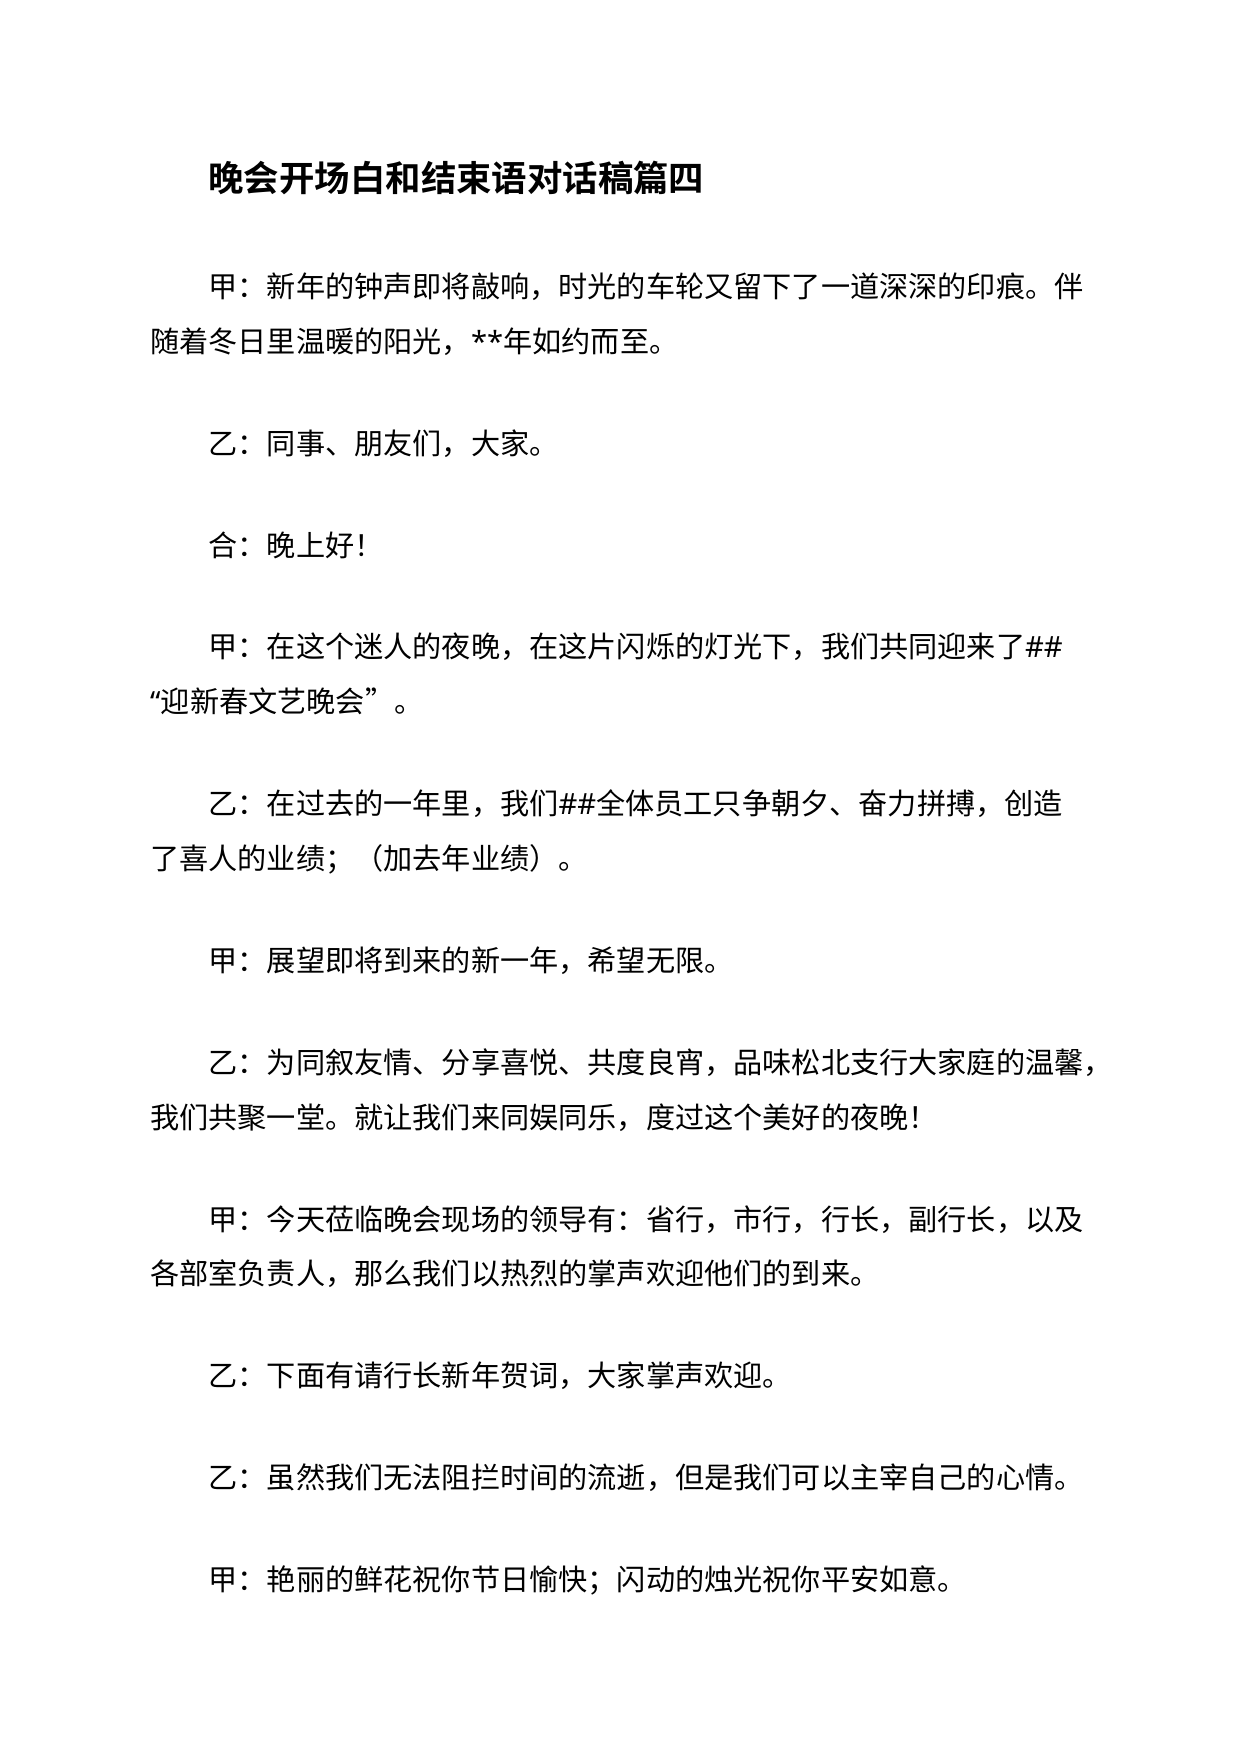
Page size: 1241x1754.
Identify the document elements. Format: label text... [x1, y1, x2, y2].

text 乙：在过去的一年里，我们##全体员工只争朝夕、奋力拼搏，创造了喜人的业绩；（加去年业绩）。 [150, 781, 1090, 878]
text 乙：下面有请行长新年贺词，大家掌声欢迎。 [150, 1353, 1090, 1395]
text 甲：在这个迷人的夜晚，在这片闪烁的灯光下，我们共同迎来了##“迎新春文艺晚会”。 [150, 624, 1090, 721]
text 甲：艳丽的鲜花祝你节日愉快；闪动的烛光祝你平安如意。 [150, 1556, 1090, 1598]
text 甲：今天莅临晚会现场的领导有：省行，市行，行长，副行长，以及各部室负责人，那么我们以热烈的掌声欢迎他们的到来。 [150, 1196, 1090, 1293]
text 合：晚上好！ [150, 522, 1090, 564]
text 甲：新年的钟声即将敲响，时光的车轮又留下了一道深深的印痕。伴随着冬日里温暖的阳光，**年如约而至。 [150, 263, 1090, 361]
text 甲：展望即将到来的新一年，希望无限。 [150, 938, 1090, 980]
text 乙：为同叙友情、分享喜悦、共度良宵，品味松北支行大家庭的温馨，我们共聚一堂。就让我们来同娱同乐，度过这个美好的夜晚！ [150, 1039, 1090, 1137]
text 乙：虽然我们无法阻拦时间的流逝，但是我们可以主宰自己的心情。 [150, 1454, 1090, 1497]
text 乙：同事、朋友们，大家。 [150, 420, 1090, 463]
text 晚会开场白和结束语对话稿篇四 [150, 150, 1090, 201]
